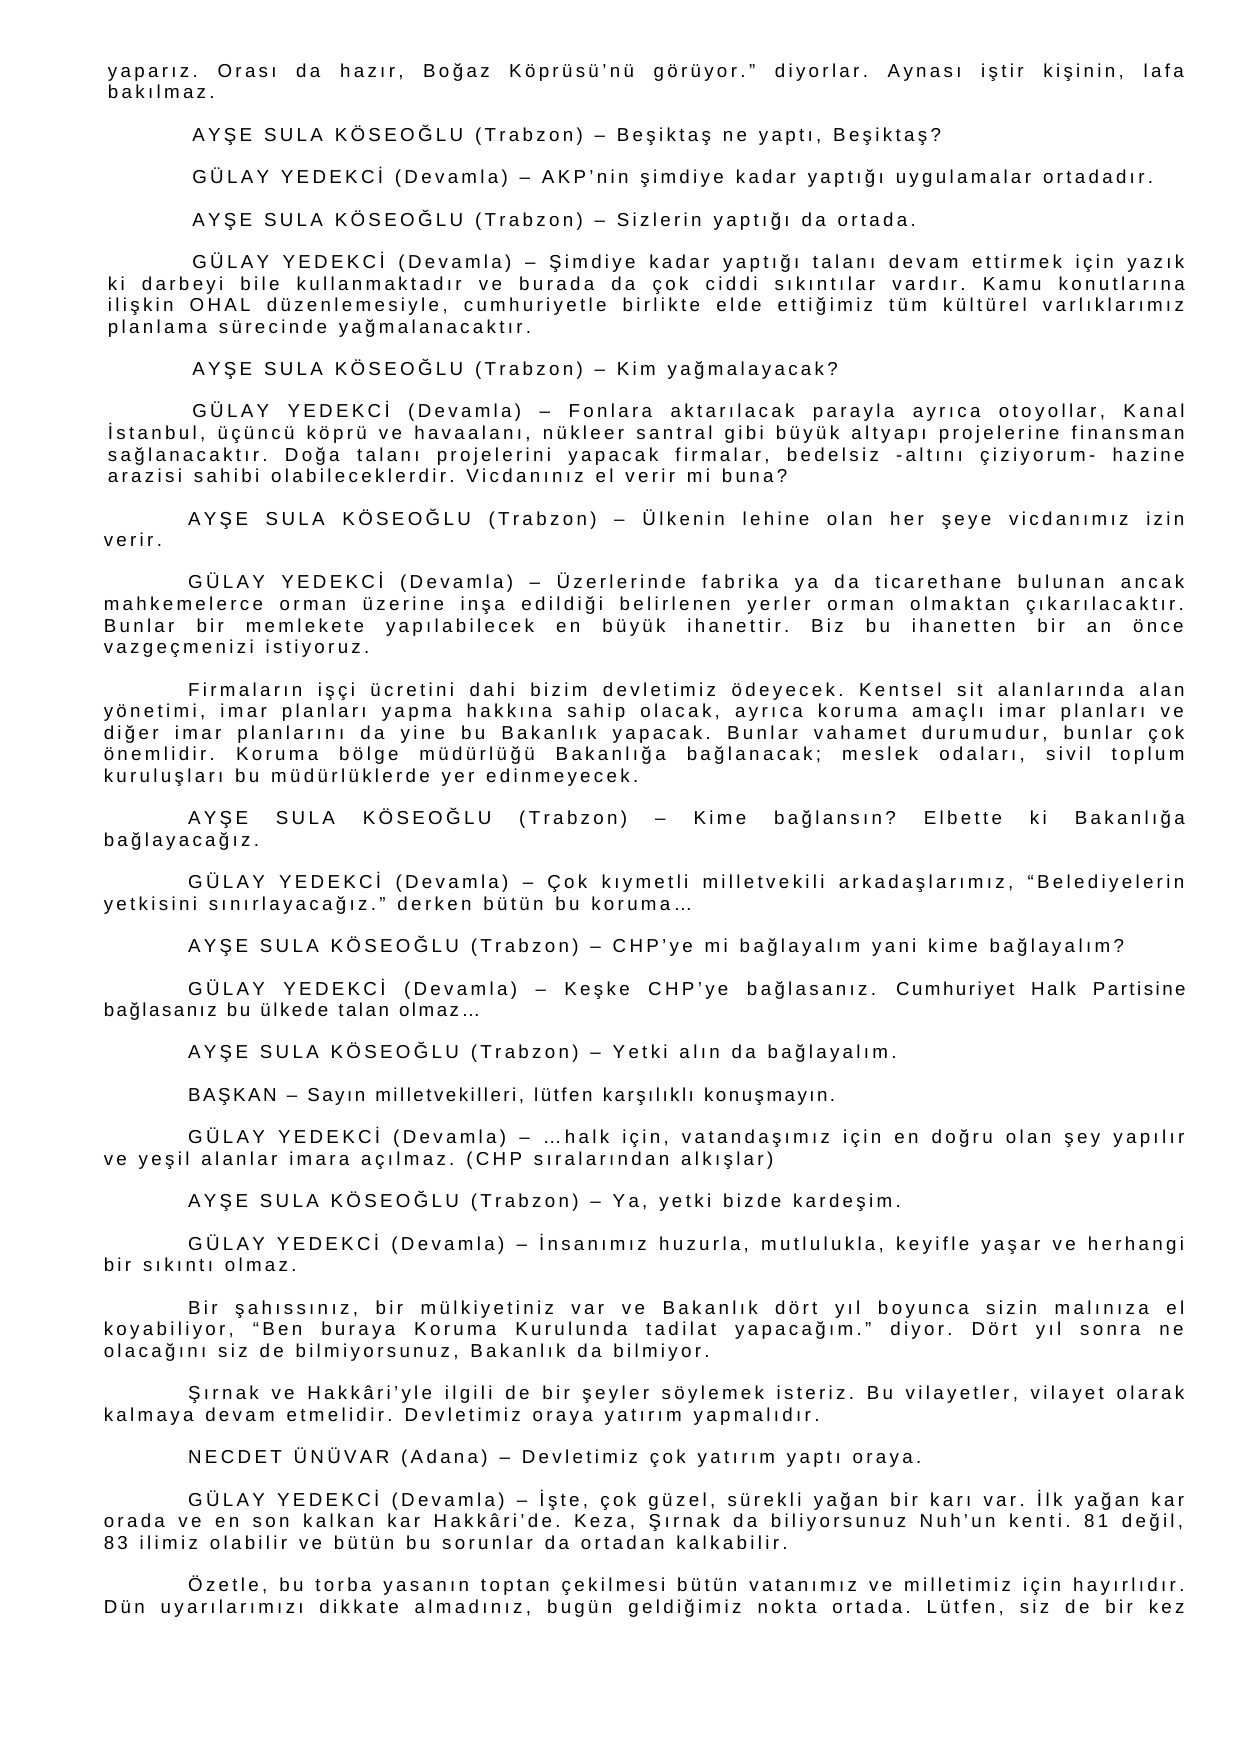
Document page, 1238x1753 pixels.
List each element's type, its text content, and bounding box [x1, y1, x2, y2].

text GÜLAY YEDEKCİ (Devamla) – Keşke CHP’ye bağlasanız. Cumhuriyet Halk Partisine bağlasanız bu ülkede talan olmaz… [103, 977, 1186, 1021]
text GÜLAY YEDEKCİ (Devamla) – Çok kıymetli milletvekili arkadaşlarımız, “Belediyelerin yetkisini sınırlayacağız.” derken bütün bu koruma… [103, 871, 1186, 914]
text AYŞE SULA KÖSEOĞLU (Trabzon) – Kim yağmalayacak? [108, 358, 1186, 379]
text BAŞKAN – Sayın milletvekilleri, lütfen karşılıklı konuşmayın. [103, 1084, 1186, 1105]
text GÜLAY YEDEKCİ (Devamla) – Şimdiye kadar yaptığı talanı devam ettirmek için yazık ki darbeyi bile kullanmaktadır ve burada da çok ciddi sıkıntılar vardır. Kamu konutlarına ilişkin OHAL düzenlemesiyle, cumhuriyetle birlikte elde ettiğimiz tüm kültürel varlıklarımız planlama sürecinde yağmalanacaktır. [108, 251, 1186, 337]
text AYŞE SULA KÖSEOĞLU (Trabzon) – Yetki alın da bağlayalım. [103, 1041, 1186, 1063]
text Bir şahıssınız, bir mülkiyetiniz var ve Bakanlık dört yıl boyunca sizin malınıza el koyabiliyor, “Ben buraya Koruma Kurulunda tadilat yapacağım.” diyor. Dört yıl sonra ne olacağını siz de bilmiyorsunuz, Bakanlık da bilmiyor. [103, 1296, 1186, 1361]
text GÜLAY YEDEKCİ (Devamla) – …halk için, vatandaşımız için en doğru olan şey yapılır ve yeşil alanlar imara açılmaz. (CHP sıralarından alkışlar) [103, 1126, 1186, 1169]
text GÜLAY YEDEKCİ (Devamla) – AKP’nin şimdiye kadar yaptığı uygulamalar ortadadır. [108, 166, 1186, 188]
text Firmaların işçi ücretini dahi bizim devletimiz ödeyecek. Kentsel sit alanlarında alan yönetimi, imar planları yapma hakkına sahip olacak, ayrıca koruma amaçlı imar planları ve diğer imar planlarını da yine bu Bakanlık yapacak. Bunlar vahamet durumudur, bunlar çok önemlidir. Koruma bölge müdürlüğü Bakanlığa bağlanacak; meslek odaları, sivil toplum kuruluşları bu müdürlüklerde yer edinmeyecek. [103, 678, 1186, 786]
text GÜLAY YEDEKCİ (Devamla) – Fonlara aktarılacak parayla ayrıca otoyollar, Kanal İstanbul, üçüncü köprü ve havaalanı, nükleer santral gibi büyük altyapı projelerine finansman sağlanacaktır. Doğa talanı projelerini yapacak firmalar, bedelsiz -altını çiziyorum- hazine arazisi sahibi olabileceklerdir. Vicdanınız el verir mi buna? [108, 400, 1186, 487]
text AYŞE SULA KÖSEOĞLU (Trabzon) – CHP’ye mi bağlayalım yani kime bağlayalım? [103, 935, 1186, 957]
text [103, 1574, 1186, 1617]
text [108, 60, 1186, 103]
text AYŞE SULA KÖSEOĞLU (Trabzon) – Beşiktaş ne yaptı, Beşiktaş? [108, 124, 1186, 145]
text NECDET ÜNÜVAR (Adana) – Devletimiz çok yatırım yaptı oraya. [103, 1446, 1186, 1467]
text GÜLAY YEDEKCİ (Devamla) – İşte, çok güzel, sürekli yağan bir karı var. İlk yağan kar orada ve en son kalkan kar Hakkâri’de. Keza, Şırnak da biliyorsunuz Nuh’un kenti. 81 değil, 83 ilimiz olabilir ve bütün bu sorunlar da ortadan kalkabilir. [103, 1488, 1186, 1553]
text AYŞE SULA KÖSEOĞLU (Trabzon) – Ya, yetki bizde kardeşim. [103, 1190, 1186, 1212]
text GÜLAY YEDEKCİ (Devamla) – İnsanımız huzurla, mutlulukla, keyifle yaşar ve herhangi bir sıkıntı olmaz. [103, 1232, 1186, 1276]
text AYŞE SULA KÖSEOĞLU (Trabzon) – Kime bağlansın? Elbette ki Bakanlığa bağlayacağız. [103, 807, 1186, 850]
text AYŞE SULA KÖSEOĞLU (Trabzon) – Ülkenin lehine olan her şeye vicdanımız izin verir. [103, 507, 1186, 551]
text GÜLAY YEDEKCİ (Devamla) – Üzerlerinde fabrika ya da ticarethane bulunan ancak mahkemelerce orman üzerine inşa edildiği belirlenen yerler orman olmaktan çıkarılacaktır. Bunlar bir memlekete yapılabilecek en büyük ihanettir. Biz bu ihanetten bir an önce vazgeçmenizi istiyoruz. [103, 571, 1186, 658]
text AYŞE SULA KÖSEOĞLU (Trabzon) – Sizlerin yaptığı da ortada. [108, 208, 1186, 230]
text Şırnak ve Hakkâri’yle ilgili de bir şeyler söylemek isteriz. Bu vilayetler, vilayet olarak kalmaya devam etmelidir. Devletimiz oraya yatırım yapmalıdır. [103, 1382, 1186, 1425]
